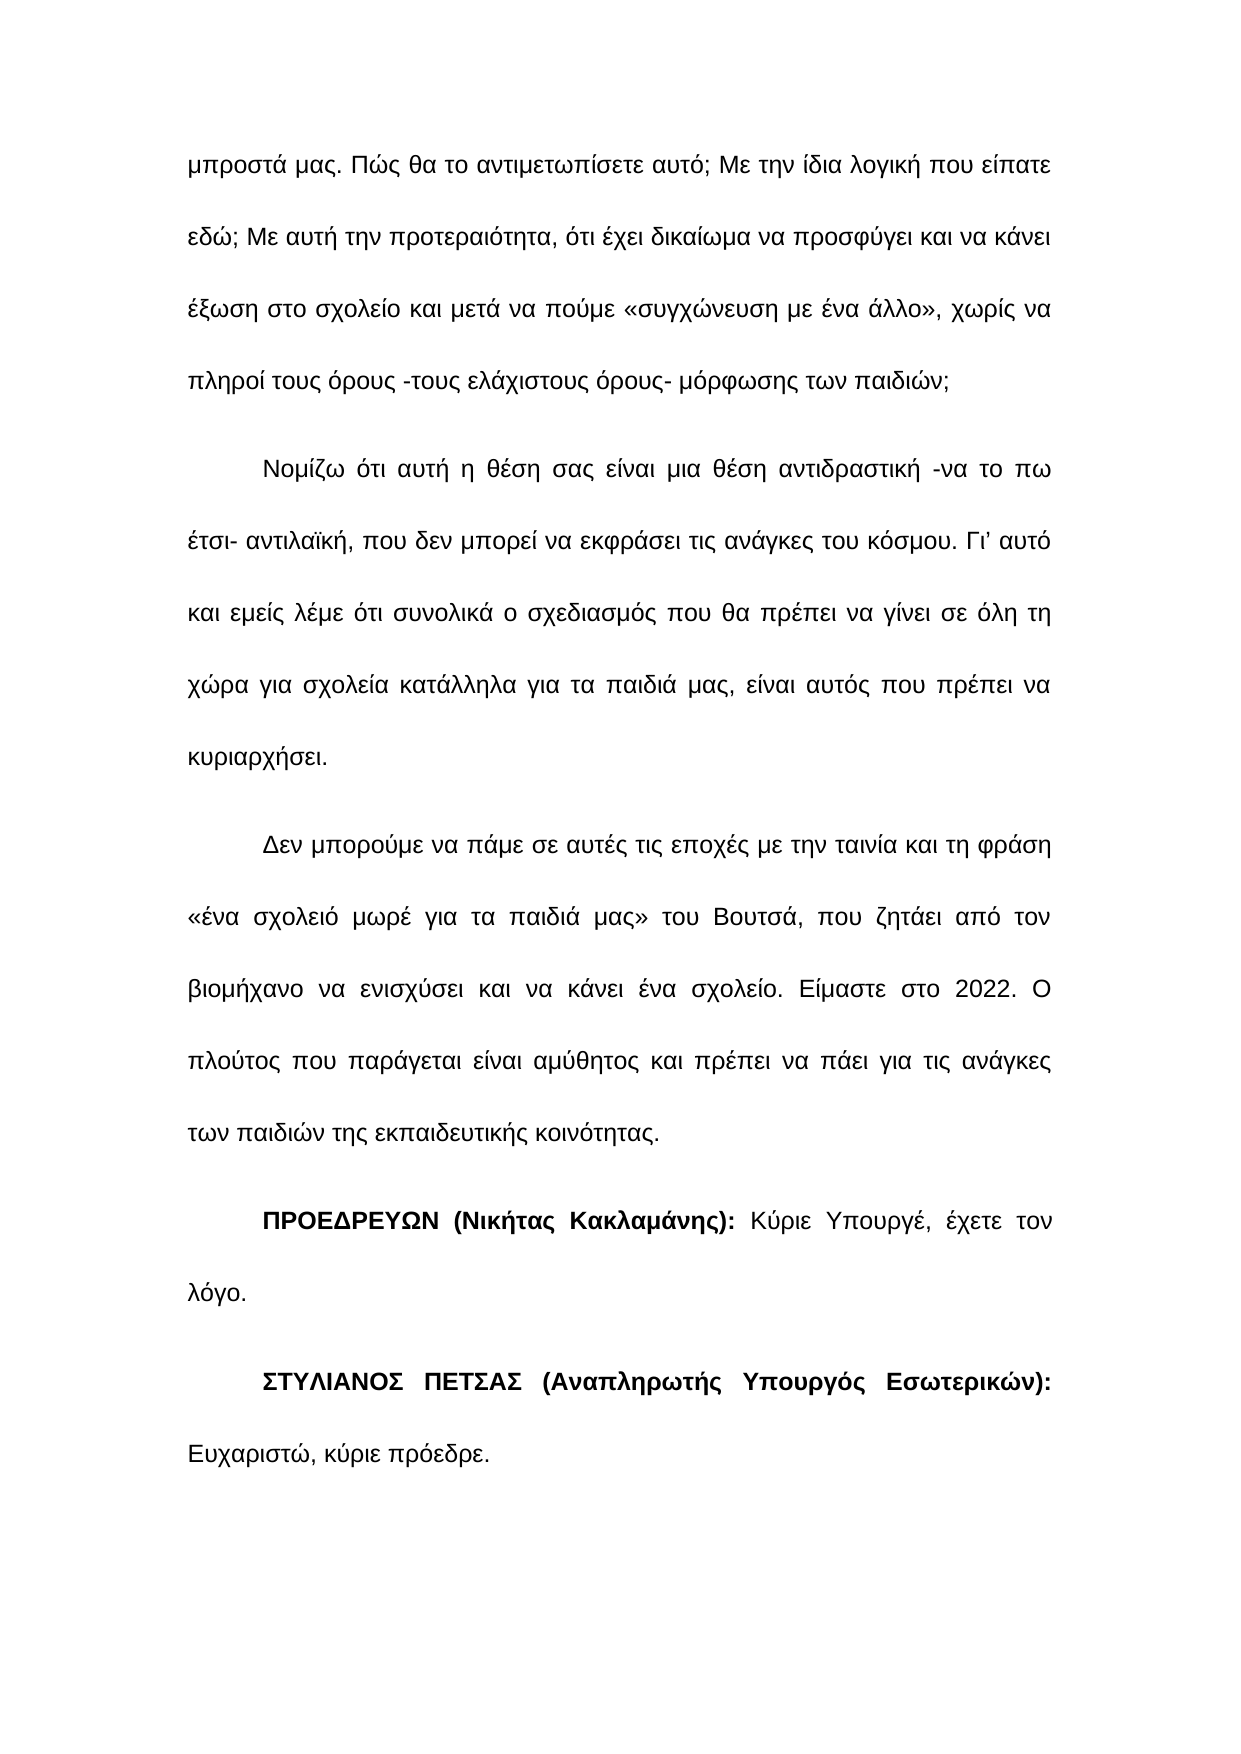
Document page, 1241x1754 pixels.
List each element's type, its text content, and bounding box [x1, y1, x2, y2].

text Δεν μπορούμε να πάμε σε αυτές τις εποχές με την ταινία και τη φράση «ένα σχολειό μωρέ για τα παιδιά μας» του Βουτσά, που ζητάει από τον βιομήχανο να ενισχύσει και να κάνει ένα σχολείο. Είμαστε στο 2022. Ο πλούτος που παράγεται είναι αμύθητος και πρέπει να πάει για τις ανάγκες των παιδιών της εκπαιδευτικής κοινότητας. [187, 830, 1053, 1146]
text ΠΡΟΕΔΡΕΥΩΝ (Νικήτας Κακλαμάνης): Κύριε Υπουργέ, έχετε τον λόγο. [187, 1206, 1053, 1307]
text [187, 150, 1053, 394]
text Νομίζω ότι αυτή η θέση σας είναι μια θέση αντιδραστική -να το πω έτσι- αντιλαϊκή, που δεν μπορεί να εκφράσει τις ανάγκες του κόσμου. Γι’ αυτό και εμείς λέμε ότι συνολικά ο σχεδιασμός που θα πρέπει να γίνει σε όλη τη χώρα για σχολεία κατάλληλα για τα παιδιά μας, είναι αυτός που πρέπει να κυριαρχήσει. [187, 454, 1053, 770]
text ΣΤΥΛΙΑΝΟΣ ΠΕΤΣΑΣ (Αναπληρωτής Υπουργός Εσωτερικών): Ευχαριστώ, κύριε πρόεδρε. [187, 1367, 1053, 1467]
